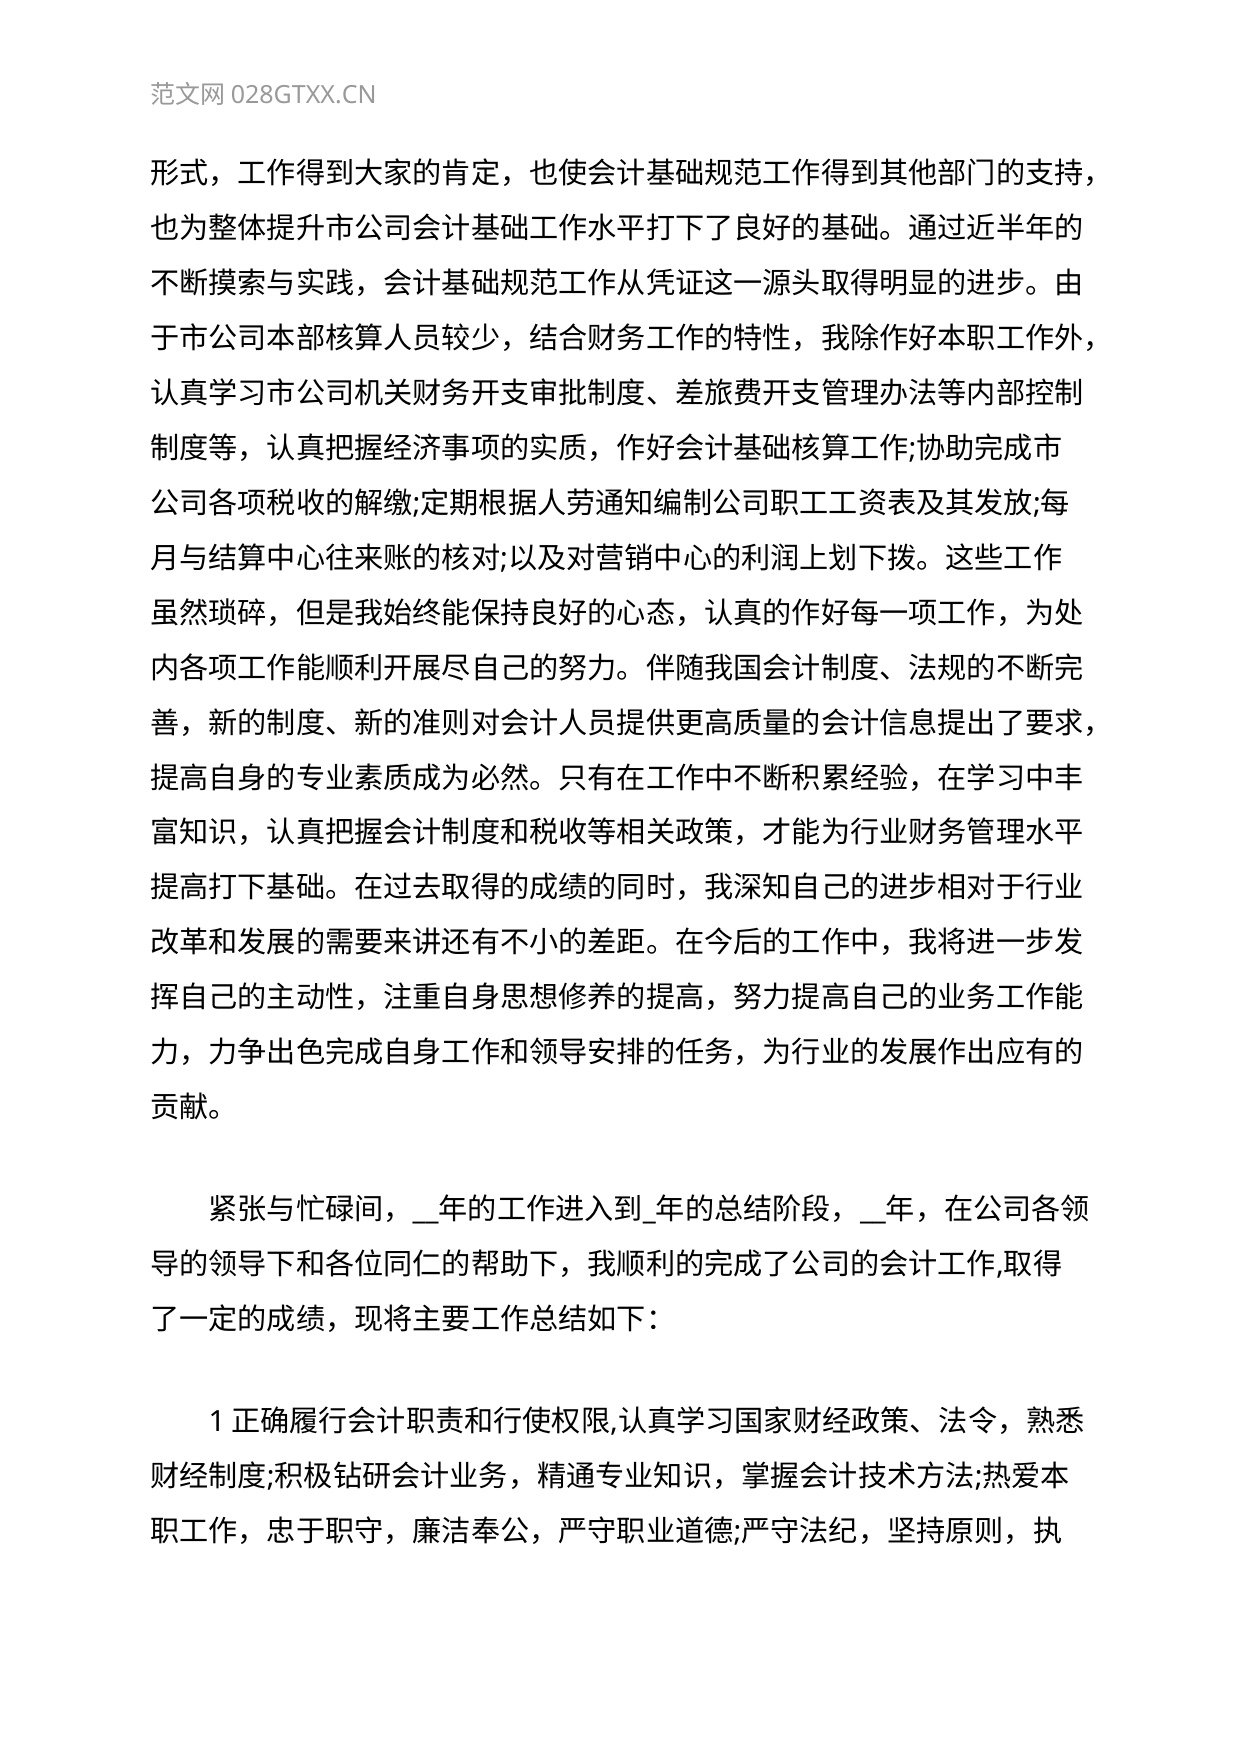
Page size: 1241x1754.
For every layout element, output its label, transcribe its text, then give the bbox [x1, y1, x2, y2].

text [150, 1397, 1090, 1549]
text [150, 150, 1090, 1126]
text 紧张与忙碌间，__年的工作进入到_年的总结阶段，__年，在公司各领导的领导下和各位同仁的帮助下，我顺利的完成了公司的会计工作,取得了一定的成绩，现将主要工作总结如下： [150, 1185, 1090, 1338]
